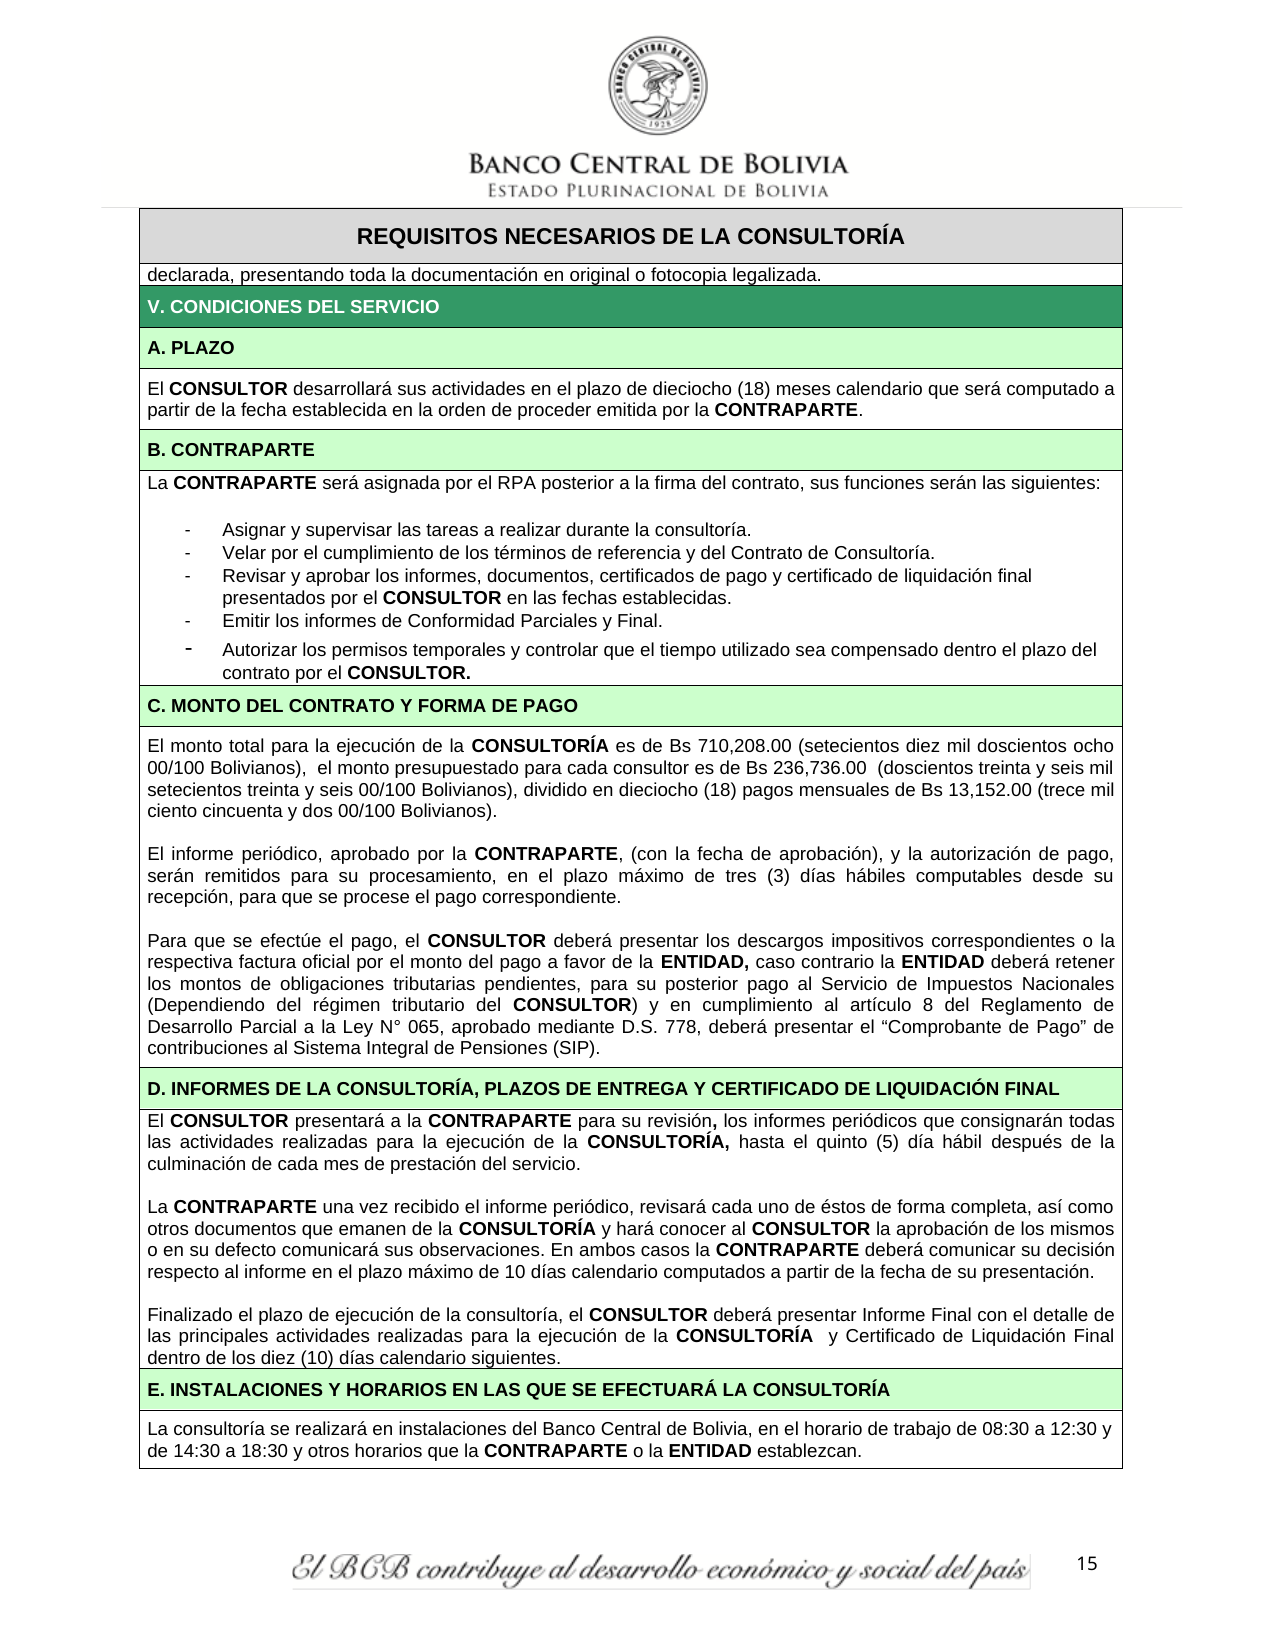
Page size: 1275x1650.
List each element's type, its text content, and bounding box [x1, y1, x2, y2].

table_cell A. PLAZO [140, 328, 1122, 368]
table_cell E. INSTALACIONES Y HORARIOS EN LAS QUE SE EFECTUARÁ LA CONSULTORÍA [140, 1369, 1122, 1409]
table_cell V. CONDICIONES DEL SERVICIO [140, 286, 1122, 327]
table_cell C. MONTO DEL CONTRATO Y FORMA DE PAGO [140, 686, 1122, 726]
table_cell El monto total para la ejecución de la CONSULTORÍA es de Bs 710,208.00 (setecientos diez mil doscientos ocho 00/100 Bolivianos), el monto presupuestado para cada consultor es de Bs 236,736.00 (doscientos treinta y seis mil setecientos treinta y seis 00/100 Bolivianos), dividido en dieciocho (18) pagos mensuales de Bs 13,152.00 (trece mil ciento cincuenta y dos 00/100 Bolivianos). El informe periódico, aprobado por la CONTRAPARTE, (con la fecha de aprobación), y la autorización de pago, serán remitidos para su procesamiento, en el plazo máximo de tres (3) días hábiles computables desde su recepción, para que se procese el pago correspondiente. Para que se efectúe el pago, el CONSULTOR deberá presentar los descargos impositivos correspondientes o la respectiva factura oficial por el monto del pago a favor de la ENTIDAD, caso contrario la ENTIDAD deberá retener los montos de obligaciones tributarias pendientes, para su posterior pago al Servicio de Impuestos Nacionales (Dependiendo del régimen tributario del CONSULTOR) y en cumplimiento al artículo 8 del Reglamento de Desarrollo Parcial a la Ley N° 065, aprobado mediante D.S. 778, deberá presentar el “Comprobante de Pago” de contribuciones al Sistema Integral de Pensiones (SIP). [140, 727, 1122, 1067]
table_cell La CONTRAPARTE será asignada por el RPA posterior a la firma del contrato, sus funciones serán las siguientes: Asignar y supervisar las tareas a realizar durante la consultoría. Velar por el cumplimiento de los términos de referencia y del Contrato de Consultoría. Revisar y aprobar los informes, documentos, certificados de pago y certificado de liquidación final presentados por el CONSULTOR en las fechas establecidas. Emitir los informes de Conformidad Parciales y Final. Autorizar los permisos temporales y controlar que el tiempo utilizado sea compensado dentro el plazo del contrato por el CONSULTOR. [140, 471, 1122, 685]
picture [292, 1554, 1032, 1591]
picture [101, 4, 1183, 209]
table_cell B. CONTRAPARTE [140, 430, 1122, 470]
table_cell El CONSULTOR presentará a la CONTRAPARTE para su revisión, los informes periódicos que consignarán todas las actividades realizadas para la ejecución de la CONSULTORÍA, hasta el quinto (5) día hábil después de la culminación de cada mes de prestación del servicio. La CONTRAPARTE una vez recibido el informe periódico, revisará cada uno de éstos de forma completa, así como otros documentos que emanen de la CONSULTORÍA y hará conocer al CONSULTOR la aprobación de los mismos o en su defecto comunicará sus observaciones. En ambos casos la CONTRAPARTE deberá comunicar su decisión respecto al informe en el plazo máximo de 10 días calendario computados a partir de la fecha de su presentación. Finalizado el plazo de ejecución de la consultoría, el CONSULTOR deberá presentar Informe Final con el detalle de las principales actividades realizadas para la ejecución de la CONSULTORÍA y Certificado de Liquidación Final dentro de los diez (10) días calendario siguientes. [140, 1110, 1122, 1368]
table_cell La consultoría se realizará en instalaciones del Banco Central de Bolivia, en el horario de trabajo de 08:30 a 12:30 y de 14:30 a 18:30 y otros horarios que la CONTRAPARTE o la ENTIDAD establezcan. [140, 1411, 1122, 1468]
table_cell D. INFORMES DE LA CONSULTORÍA, PLAZOS DE ENTREGA Y CERTIFICADO DE LIQUIDACIÓN FINAL [140, 1068, 1122, 1108]
table_cell El CONSULTOR desarrollará sus actividades en el plazo de dieciocho (18) meses calendario que será computado a partir de la fecha establecida en la orden de proceder emitida por la CONTRAPARTE. [140, 369, 1122, 429]
table_header REQUISITOS NECESARIOS DE LA CONSULTORÍA [140, 209, 1122, 263]
